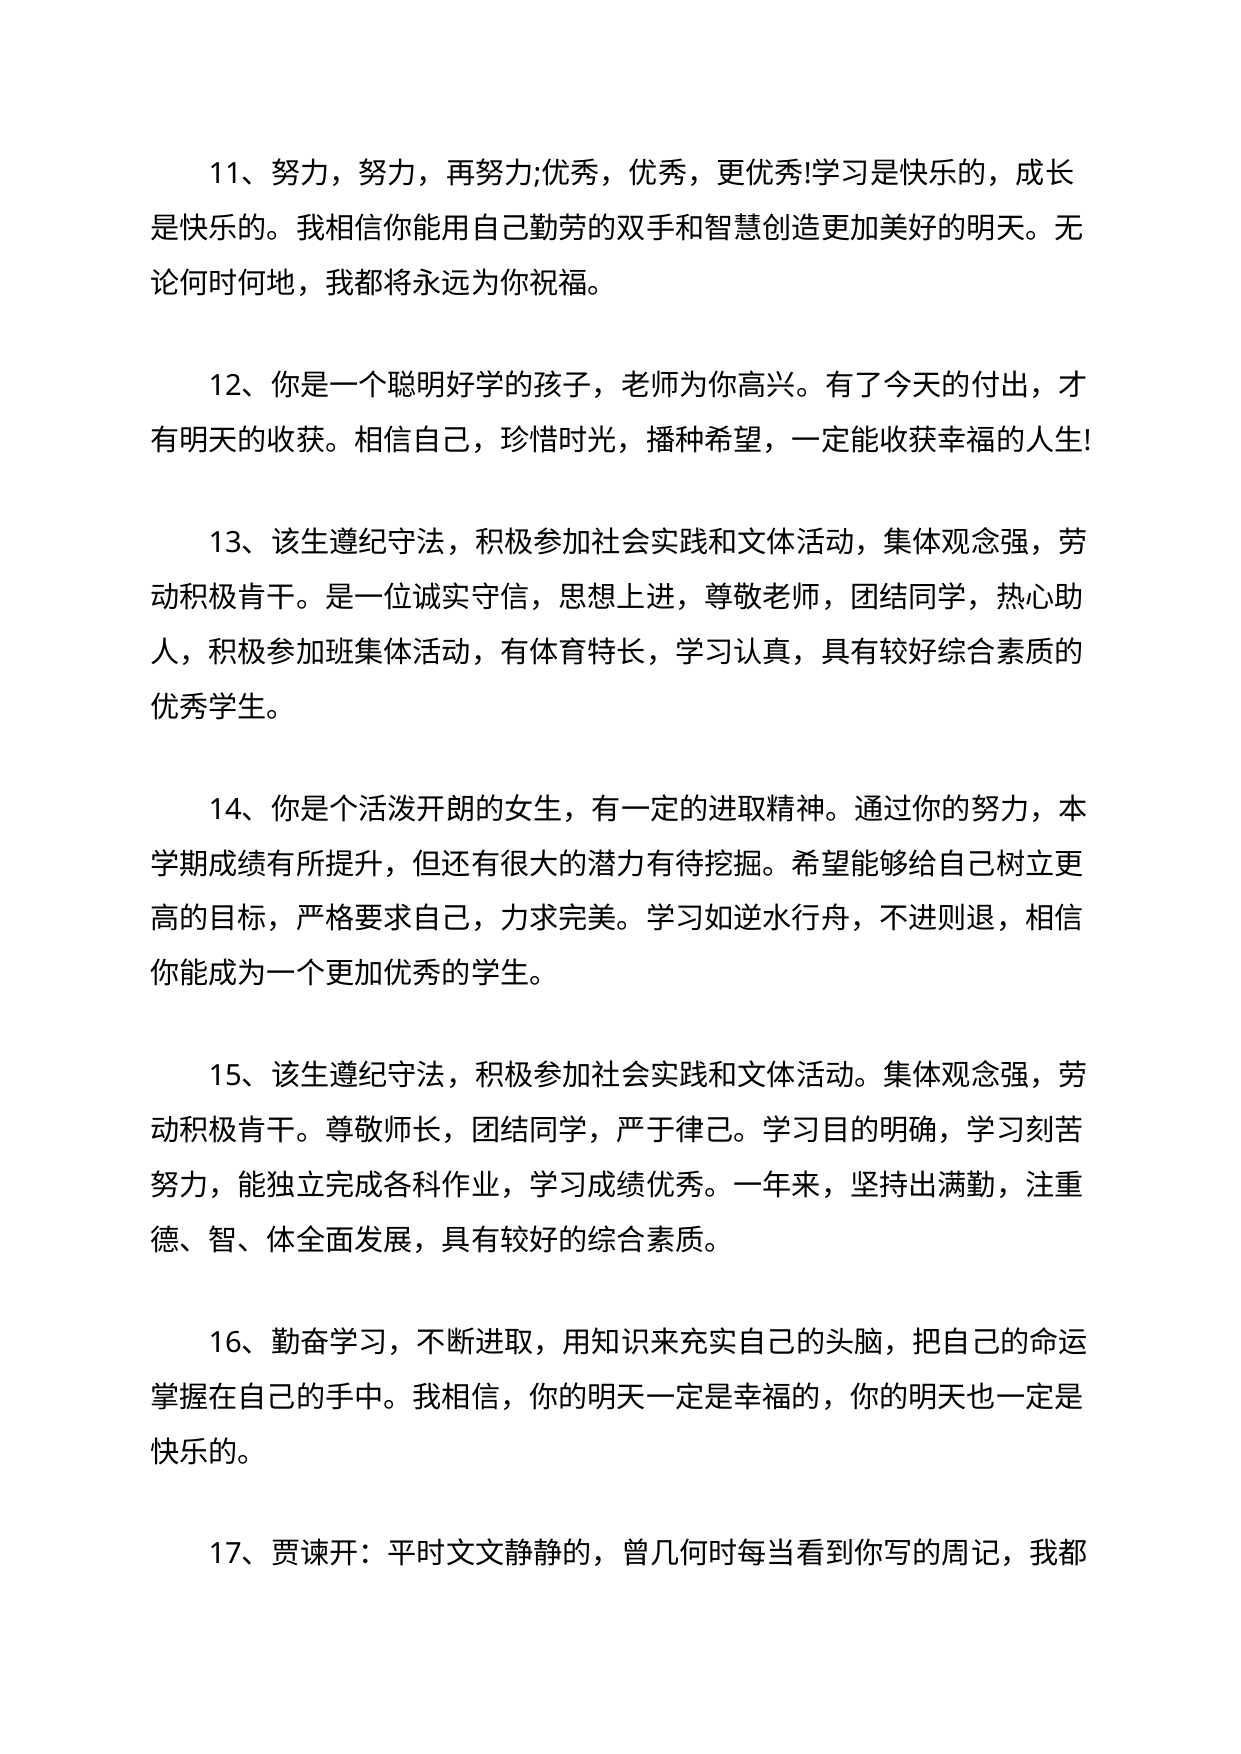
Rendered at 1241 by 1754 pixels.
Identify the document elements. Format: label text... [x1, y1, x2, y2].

text 12、你是一个聪明好学的孩子，老师为你高兴。有了今天的付出，才有明天的收获。相信自己，珍惜时光，播种希望，一定能收获幸福的人生! [150, 362, 1090, 459]
text 16、勤奋学习，不断进取，用知识来充实自己的头脑，把自己的命运掌握在自己的手中。我相信，你的明天一定是幸福的，你的明天也一定是快乐的。 [150, 1318, 1090, 1471]
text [150, 1530, 1090, 1572]
text 15、该生遵纪守法，积极参加社会实践和文体活动。集体观念强，劳动积极肯干。尊敬师长，团结同学，严于律己。学习目的明确，学习刻苦努力，能独立完成各科作业，学习成绩优秀。一年来，坚持出满勤，注重德、智、体全面发展，具有较好的综合素质。 [150, 1052, 1090, 1259]
text 11、努力，努力，再努力;优秀，优秀，更优秀!学习是快乐的，成长是快乐的。我相信你能用自己勤劳的双手和智慧创造更加美好的明天。无论何时何地，我都将永远为你祝福。 [150, 150, 1090, 302]
text 13、该生遵纪守法，积极参加社会实践和文体活动，集体观念强，劳动积极肯干。是一位诚实守信，思想上进，尊敬老师，团结同学，热心助人，积极参加班集体活动，有体育特长，学习认真，具有较好综合素质的优秀学生。 [150, 519, 1090, 726]
text 14、你是个活泼开朗的女生，有一定的进取精神。通过你的努力，本学期成绩有所提升，但还有很大的潜力有待挖掘。希望能够给自己树立更高的目标，严格要求自己，力求完美。学习如逆水行舟，不进则退，相信你能成为一个更加优秀的学生。 [150, 785, 1090, 992]
